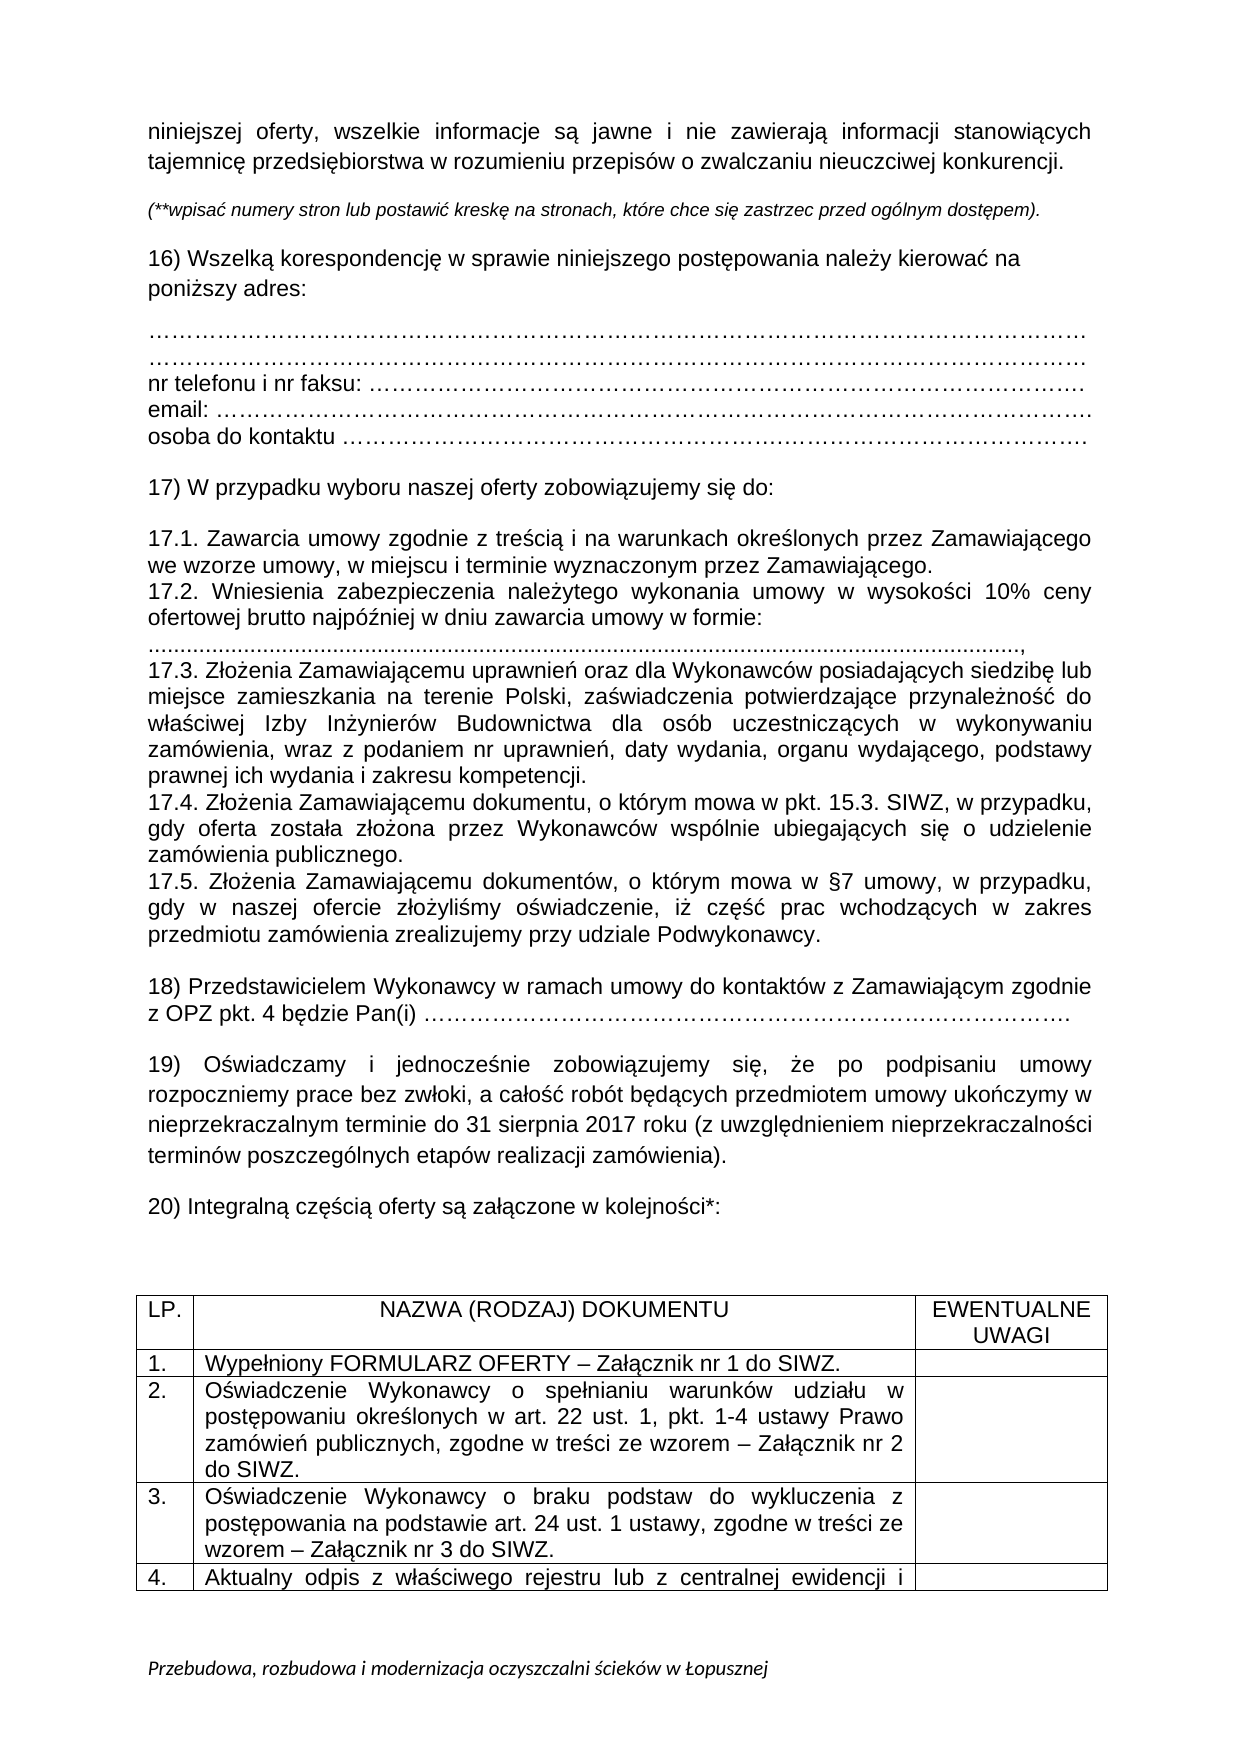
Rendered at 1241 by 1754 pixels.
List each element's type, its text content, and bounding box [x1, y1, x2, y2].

text 17.1. Zawarcia umowy zgodnie z treścią i na warunkach określonych przez Zamawiającego we wzorze umowy, w miejscu i terminie wyznaczonym przez Zamawiającego. [148, 525, 1093, 578]
text osoba do kontaktu ………………………………………………….…………………………………. [148, 423, 1093, 449]
table_cell [916, 1483, 1107, 1562]
text email: ……………………………………………………………………………………………………. [148, 396, 1093, 423]
table_cell [916, 1377, 1107, 1482]
table_cell Wypełniony FORMULARZ OFERTY – Załącznik nr 1 do SIWZ. [194, 1350, 915, 1376]
table_cell 3. [137, 1483, 193, 1562]
text 16) Wszelką korespondencję w sprawie niniejszego postępowania należy kierować na poniższy adres: [148, 244, 1093, 301]
table_cell 4. [137, 1564, 193, 1590]
text (**wpisać numery stron lub postawić kreskę na stronach, które chce się zastrzec przed ogólnym dostępem). [148, 199, 1093, 220]
text 17.4. Złożenia Zamawiającemu dokumentu, o którym mowa w pkt. 15.3. SIWZ, w przypadku, gdy oferta została złożona przez Wykonawców wspólnie ubiegających się o udzielenie zamówienia publicznego. [148, 789, 1093, 868]
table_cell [194, 1564, 915, 1590]
text …………………………………………………………………………………………………………… [148, 344, 1093, 370]
text nr telefonu i nr faksu: …………………………………………………………………………………. [148, 370, 1093, 396]
text 20) Integralną częścią oferty są załączone w kolejności*: [148, 1193, 1093, 1219]
table_cell 2. [137, 1377, 193, 1482]
table_header LP. [137, 1296, 193, 1348]
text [148, 118, 1093, 174]
table_header EWENTUALNE UWAGI [916, 1296, 1107, 1348]
table_cell 1. [137, 1350, 193, 1376]
text 17) W przypadku wyboru naszej oferty zobowiązujemy się do: [148, 474, 1093, 501]
text 17.2. Wniesienia zabezpieczenia należytego wykonania umowy w wysokości 10% ceny ofertowej brutto najpóźniej w dniu zawarcia umowy w formie: [148, 578, 1093, 631]
text 18) Przedstawicielem Wykonawcy w ramach umowy do kontaktów z Zamawiającym zgodnie z OPZ pkt. 4 będzie Pan(i) …………………………………………………………………………. [148, 973, 1093, 1026]
text 19) Oświadczamy i jednocześnie zobowiązujemy się, że po podpisaniu umowy rozpoczniemy prace bez zwłoki, a całość robót będących przedmiotem umowy ukończymy w nieprzekraczalnym terminie do 31 sierpnia 2017 roku (z uwzględnieniem nieprzekraczalności terminów poszczególnych etapów realizacji zamówienia). [148, 1051, 1093, 1168]
text 17.5. Złożenia Zamawiającemu dokumentów, o którym mowa w §7 umowy, w przypadku, gdy w naszej ofercie złożyliśmy oświadczenie, iż część prac wchodzących w zakres przedmiotu zamówienia zrealizujemy przy udziale Podwykonawcy. [148, 868, 1093, 947]
table_cell [916, 1350, 1107, 1376]
table_cell Oświadczenie Wykonawcy o braku podstaw do wykluczenia z postępowania na podstawie art. 24 ust. 1 ustawy, zgodne w treści ze wzorem – Załącznik nr 3 do SIWZ. [194, 1483, 915, 1562]
table_header NAZWA (RODZAJ) DOKUMENTU [194, 1296, 915, 1348]
table_cell [916, 1564, 1107, 1590]
text ........................................................................................................................................., [148, 631, 1093, 657]
table_cell Oświadczenie Wykonawcy o spełnianiu warunków udziału w postępowaniu określonych w art. 22 ust. 1, pkt. 1-4 ustawy Prawo zamówień publicznych, zgodne w treści ze wzorem – Załącznik nr 2 do SIWZ. [194, 1377, 915, 1482]
text …………………………………………………………………………………………………………… [148, 317, 1093, 344]
text 17.3. Złożenia Zamawiającemu uprawnień oraz dla Wykonawców posiadających siedzibę lub miejsce zamieszkania na terenie Polski, zaświadczenia potwierdzające przynależność do właściwej Izby Inżynierów Budownictwa dla osób uczestniczących w wykonywaniu zamówienia, wraz z podaniem nr uprawnień, daty wydania, organu wydającego, podstawy prawnej ich wydania i zakresu kompetencji. [148, 657, 1093, 789]
